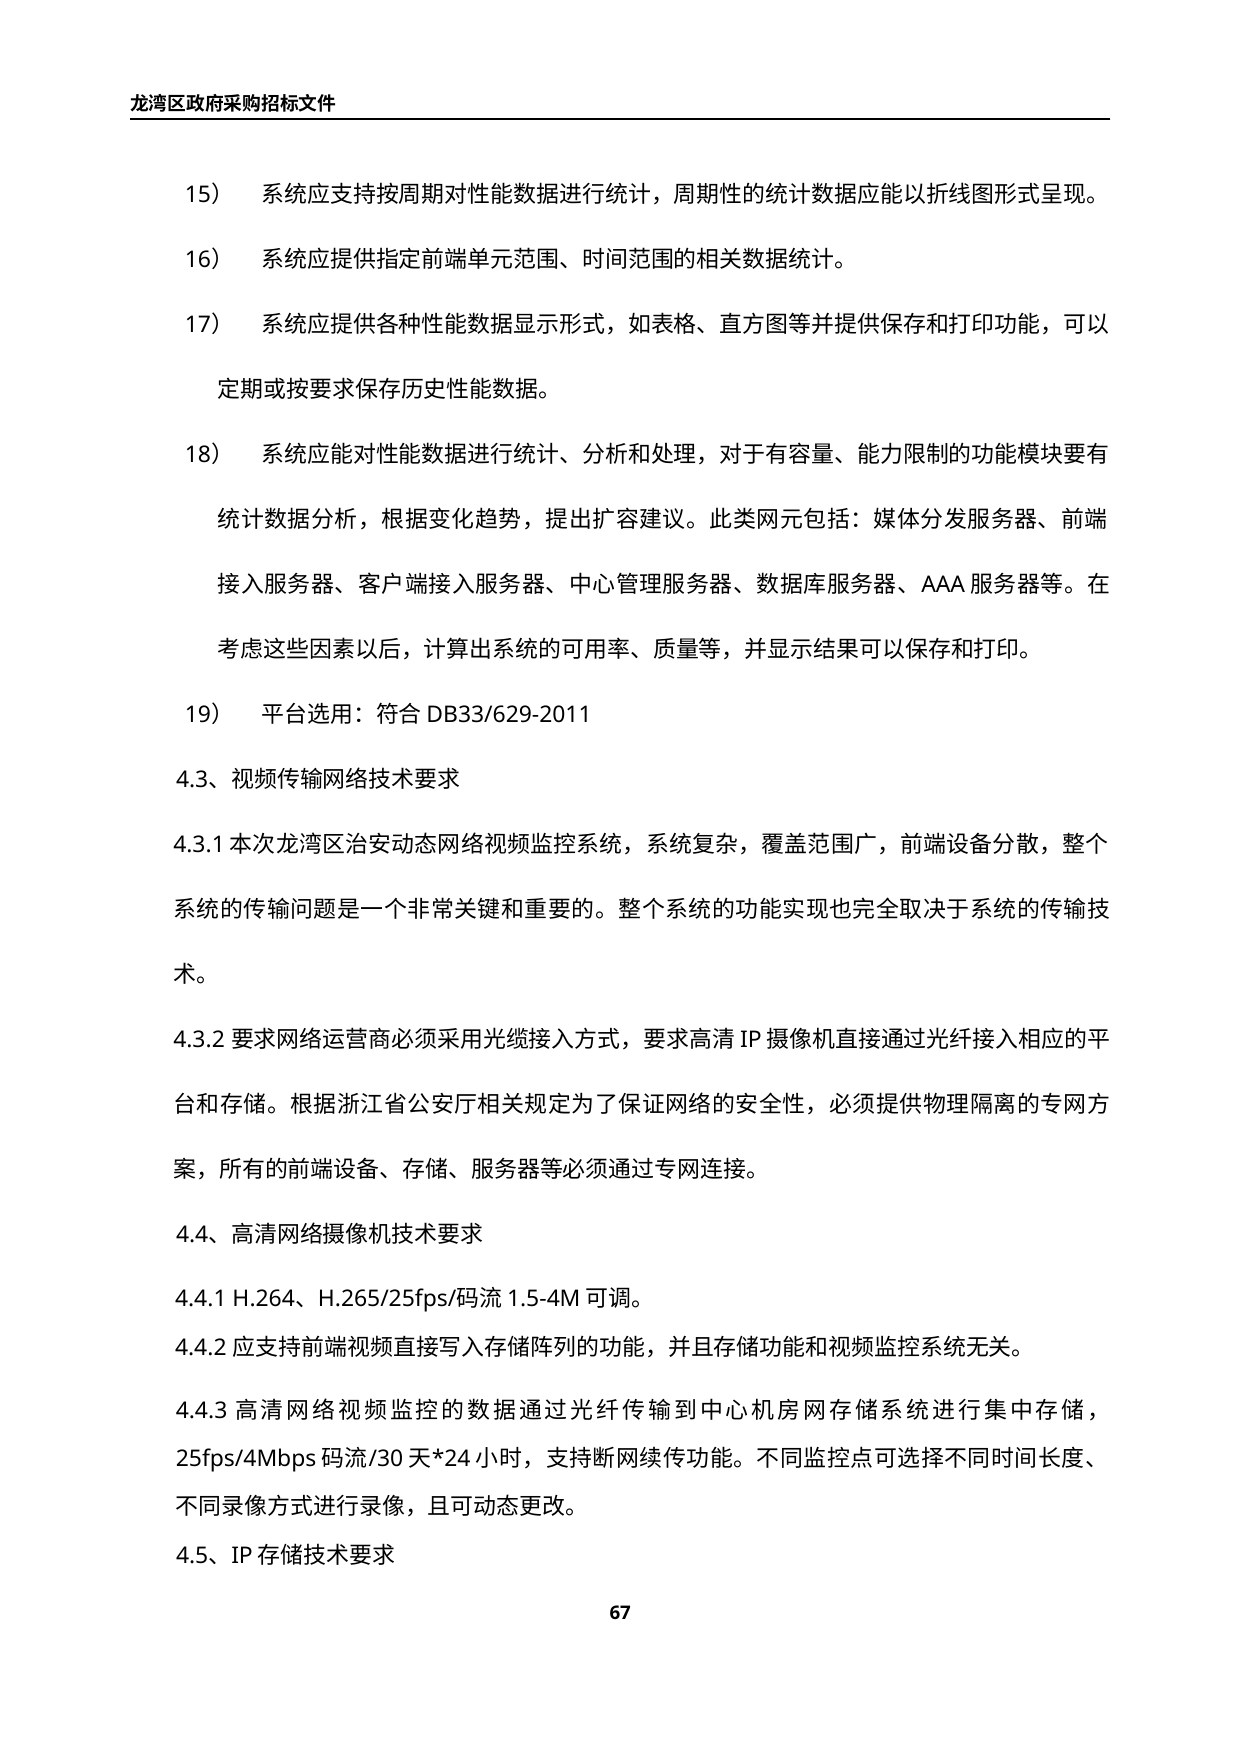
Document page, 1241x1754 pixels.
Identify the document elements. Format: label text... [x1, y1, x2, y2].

list 系统应提供各种性能数据显示形式，如表格、直方图等并提供保存和打印功能，可以定期或按要求保存历史性能数据。 [184, 290, 1110, 420]
list 系统应提供指定前端单元范围、时间范围的相关数据统计。 [184, 225, 1110, 290]
list 平台选用：符合DB33/629-2011 [184, 680, 1110, 745]
text 4.4.3高清网络视频监控的数据通过光纤传输到中心机房网存储系统进行集中存储， 25fps/4Mbps码流/30天*24小时，支持断网续传功能。不同监控点可选择不同时间长度、不同录像方式进行录像，且可动态更改。 [176, 1378, 1110, 1521]
text 4.3、视频传输网络技术要求 [130, 745, 1110, 810]
text 4.3.2 要求网络运营商必须采用光缆接入方式，要求高清IP摄像机直接通过光纤接入相应的平台和存储。根据浙江省公安厅相关规定为了保证网络的安全性，必须提供物理隔离的专网方案，所有的前端设备、存储、服务器等必须通过专网连接。 [173, 1005, 1110, 1200]
text 4.5、IP存储技术要求 [130, 1521, 1110, 1586]
list 系统应能对性能数据进行统计、分析和处理，对于有容量、能力限制的功能模块要有统计数据分析，根据变化趋势，提出扩容建议。此类网元包括：媒体分发服务器、前端接入服务器、客户端接入服务器、中心管理服务器、数据库服务器、AAA服务器等。在考虑这些因素以后，计算出系统的可用率、质量等，并显示结果可以保存和打印。 [184, 420, 1110, 680]
list 系统应支持按周期对性能数据进行统计，周期性的统计数据应能以折线图形式呈现。 [184, 160, 1110, 225]
text 4.4.2 应支持前端视频直接写入存储阵列的功能，并且存储功能和视频监控系统无关。 [130, 1313, 1110, 1378]
text 4.3.1本次龙湾区治安动态网络视频监控系统，系统复杂，覆盖范围广，前端设备分散，整个系统的传输问题是一个非常关键和重要的。整个系统的功能实现也完全取决于系统的传输技术。 [173, 810, 1110, 1005]
text 4.4、高清网络摄像机技术要求 [130, 1200, 1110, 1265]
text 4.4.1 H.264、H.265/25fps/码流1.5-4M可调。 [130, 1265, 1110, 1313]
